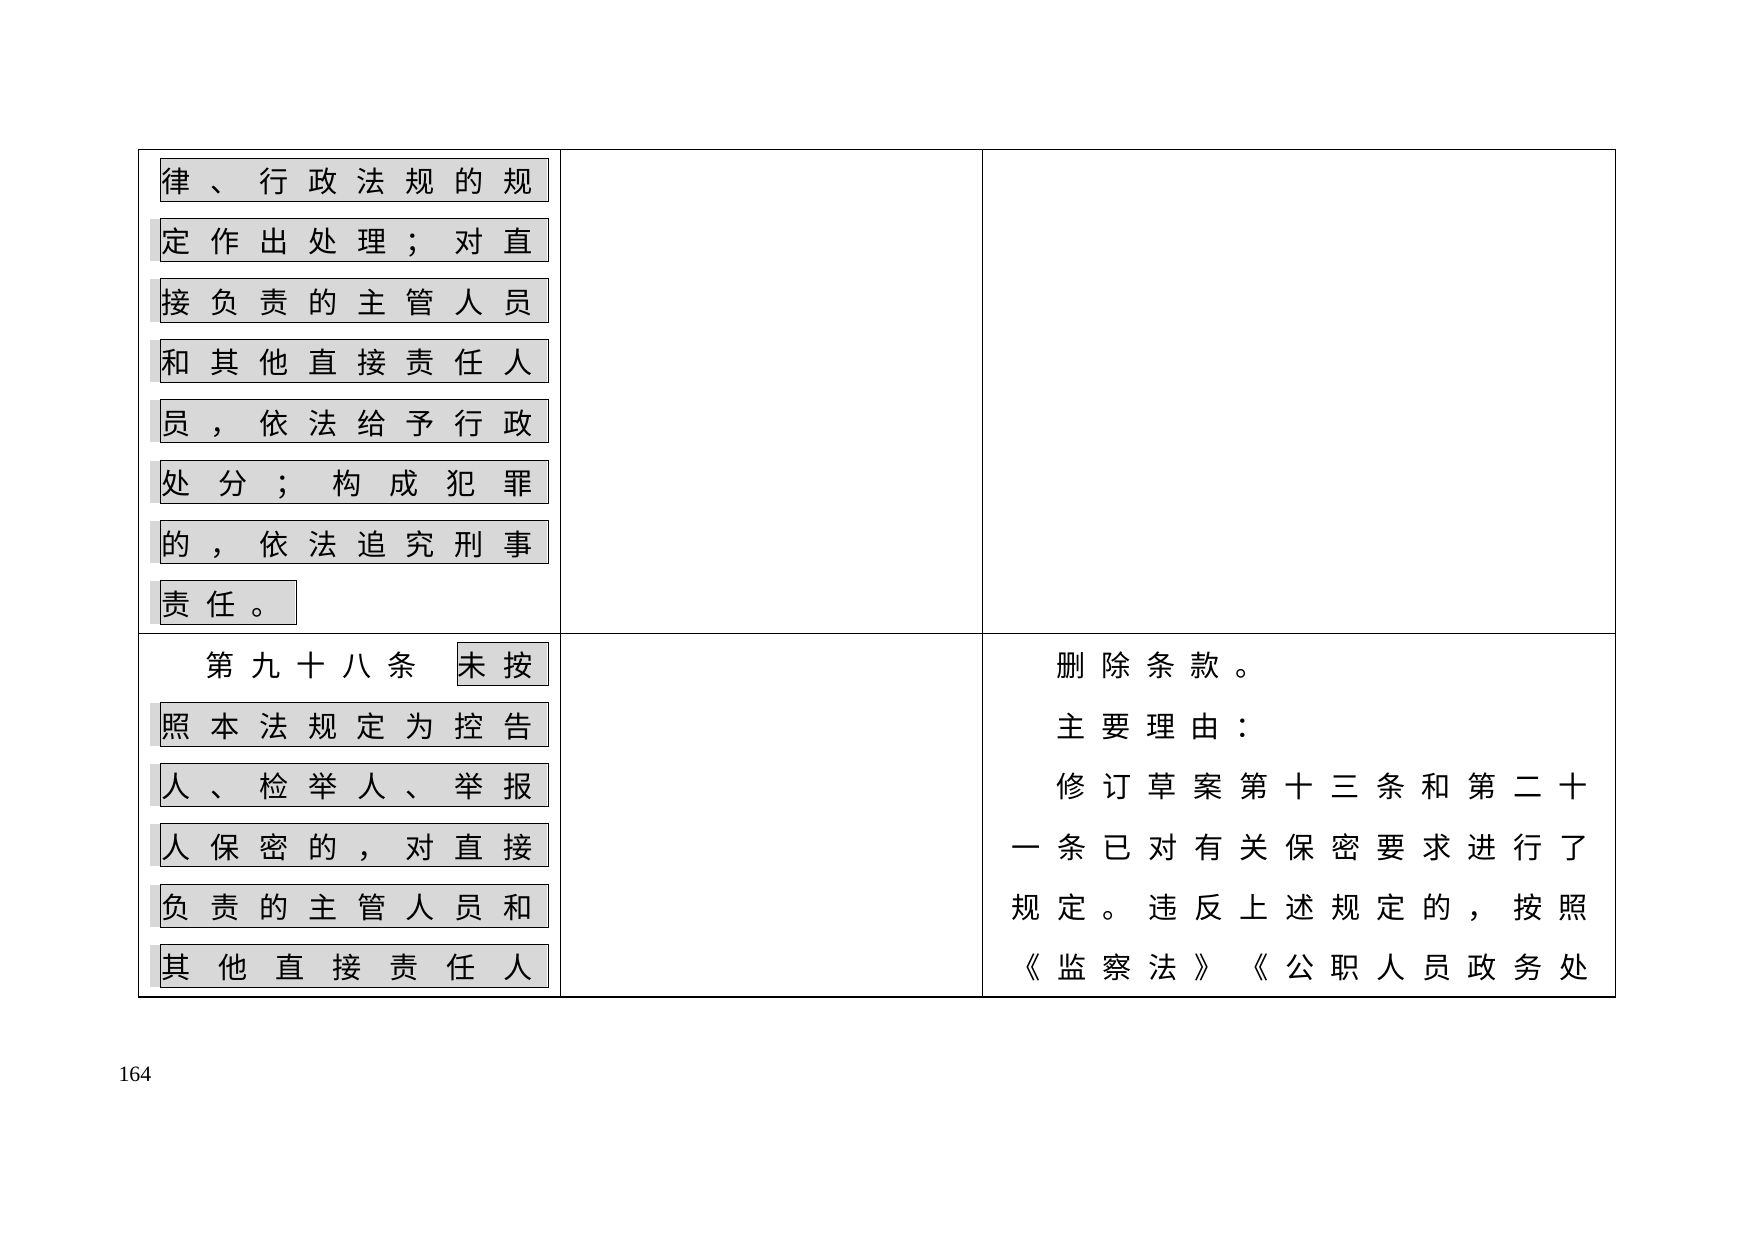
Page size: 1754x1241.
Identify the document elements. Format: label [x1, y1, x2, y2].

table_cell [561, 634, 982, 996]
table_cell [983, 150, 1615, 633]
table_cell [561, 150, 982, 633]
table_cell [139, 150, 560, 633]
table_cell [139, 634, 560, 996]
table_cell [983, 634, 1615, 996]
